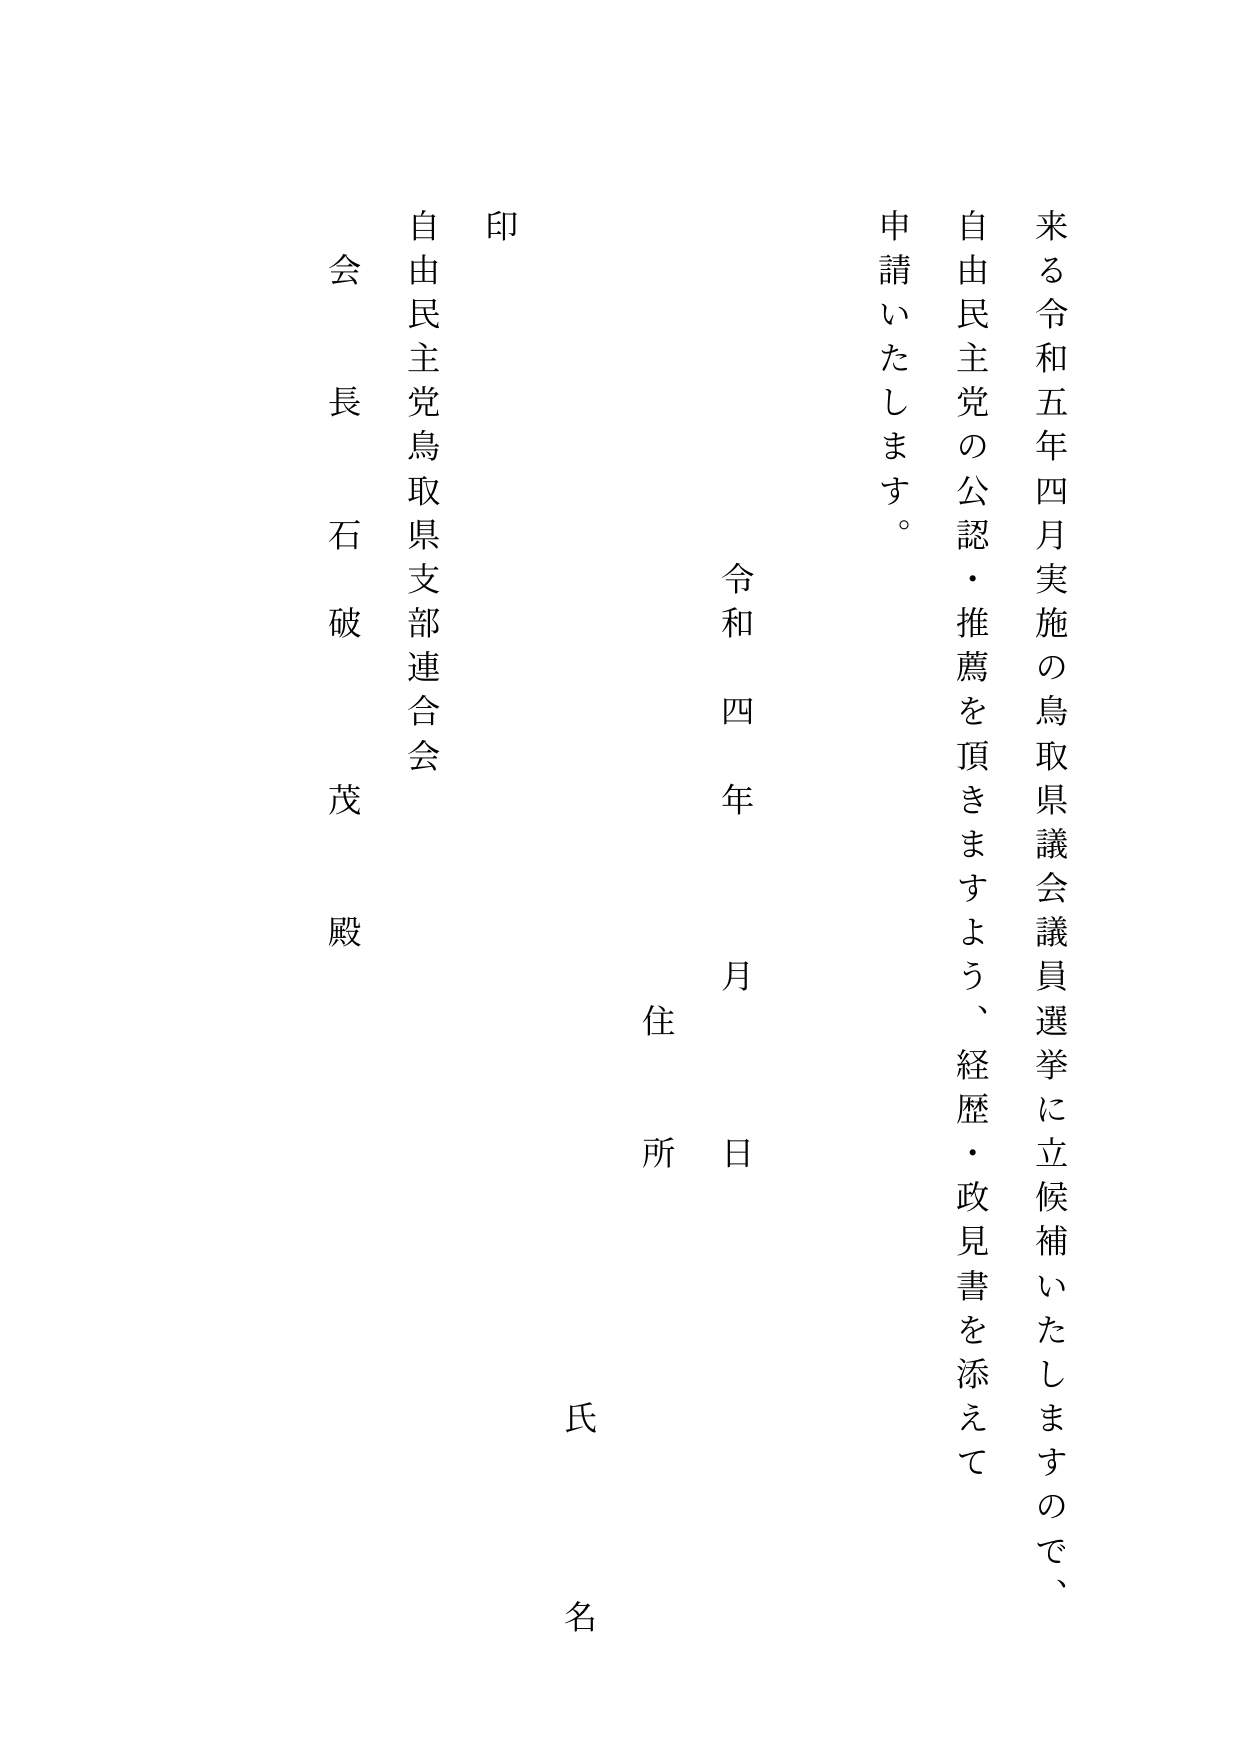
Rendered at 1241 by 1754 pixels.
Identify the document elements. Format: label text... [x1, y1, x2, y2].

text 会 長 石 破 茂 殿 [306, 208, 384, 1644]
text 住 所 [620, 208, 699, 1644]
text 来る令和五年四月実施の鳥取県議会議員選挙に立候補いたしますので、 [1013, 208, 1091, 1644]
text 自由民主党鳥取県支部連合会 [384, 208, 463, 1644]
text 令和 四 年 月 日 [699, 208, 777, 1644]
text 申請いたします。 [856, 208, 934, 1644]
text 自由民主党の公認・推薦を頂きますよう、経歴・政見書を添えて [934, 208, 1013, 1644]
text 氏 名 印 [463, 208, 620, 1644]
